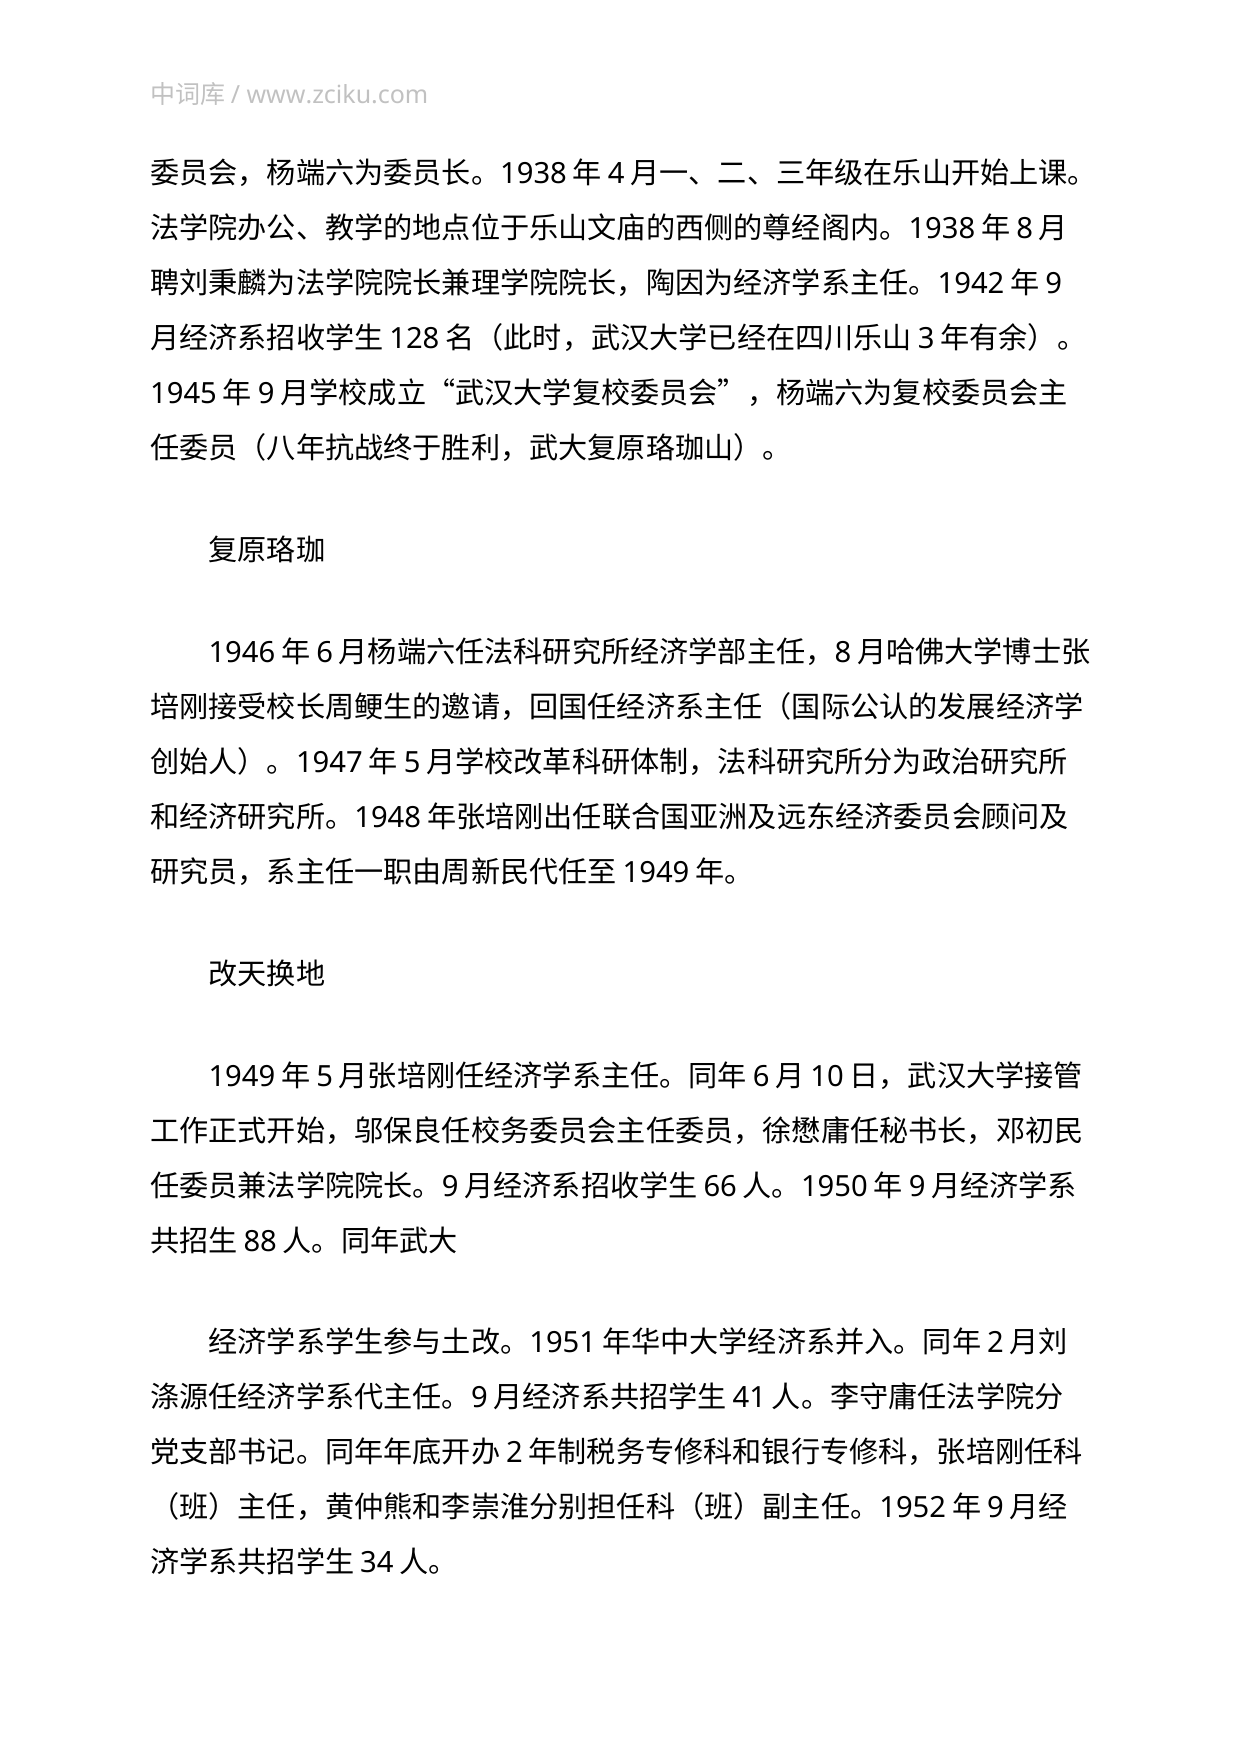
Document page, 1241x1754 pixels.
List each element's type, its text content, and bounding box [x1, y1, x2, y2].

text 复原珞珈 [150, 527, 1090, 569]
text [150, 150, 1090, 467]
text 经济学系学生参与土改。1951年华中大学经济系并入。同年2月刘涤源任经济学系代主任。9月经济系共招学生41人。李守庸任法学院分党支部书记。同年年底开办2年制税务专修科和银行专修科，张培刚任科（班）主任，黄仲熊和李崇淮分别担任科（班）副主任。1952年9月经济学系共招学生34人。 [150, 1319, 1090, 1581]
text 1946年6月杨端六任法科研究所经济学部主任，8月哈佛大学博士张培刚接受校长周鲠生的邀请，回国任经济系主任（国际公认的发展经济学创始人）。1947年5月学校改革科研体制，法科研究所分为政治研究所和经济研究所。1948年张培刚出任联合国亚洲及远东经济委员会顾问及研究员，系主任一职由周新民代任至1949年。 [150, 628, 1090, 891]
text 1949年5月张培刚任经济学系主任。同年6月10日，武汉大学接管工作正式开始，邬保良任校务委员会主任委员，徐懋庸任秘书长，邓初民任委员兼法学院院长。9月经济系招收学生66人。1950年9月经济学系共招生88人。同年武大 [150, 1052, 1090, 1259]
text 改天换地 [150, 950, 1090, 993]
